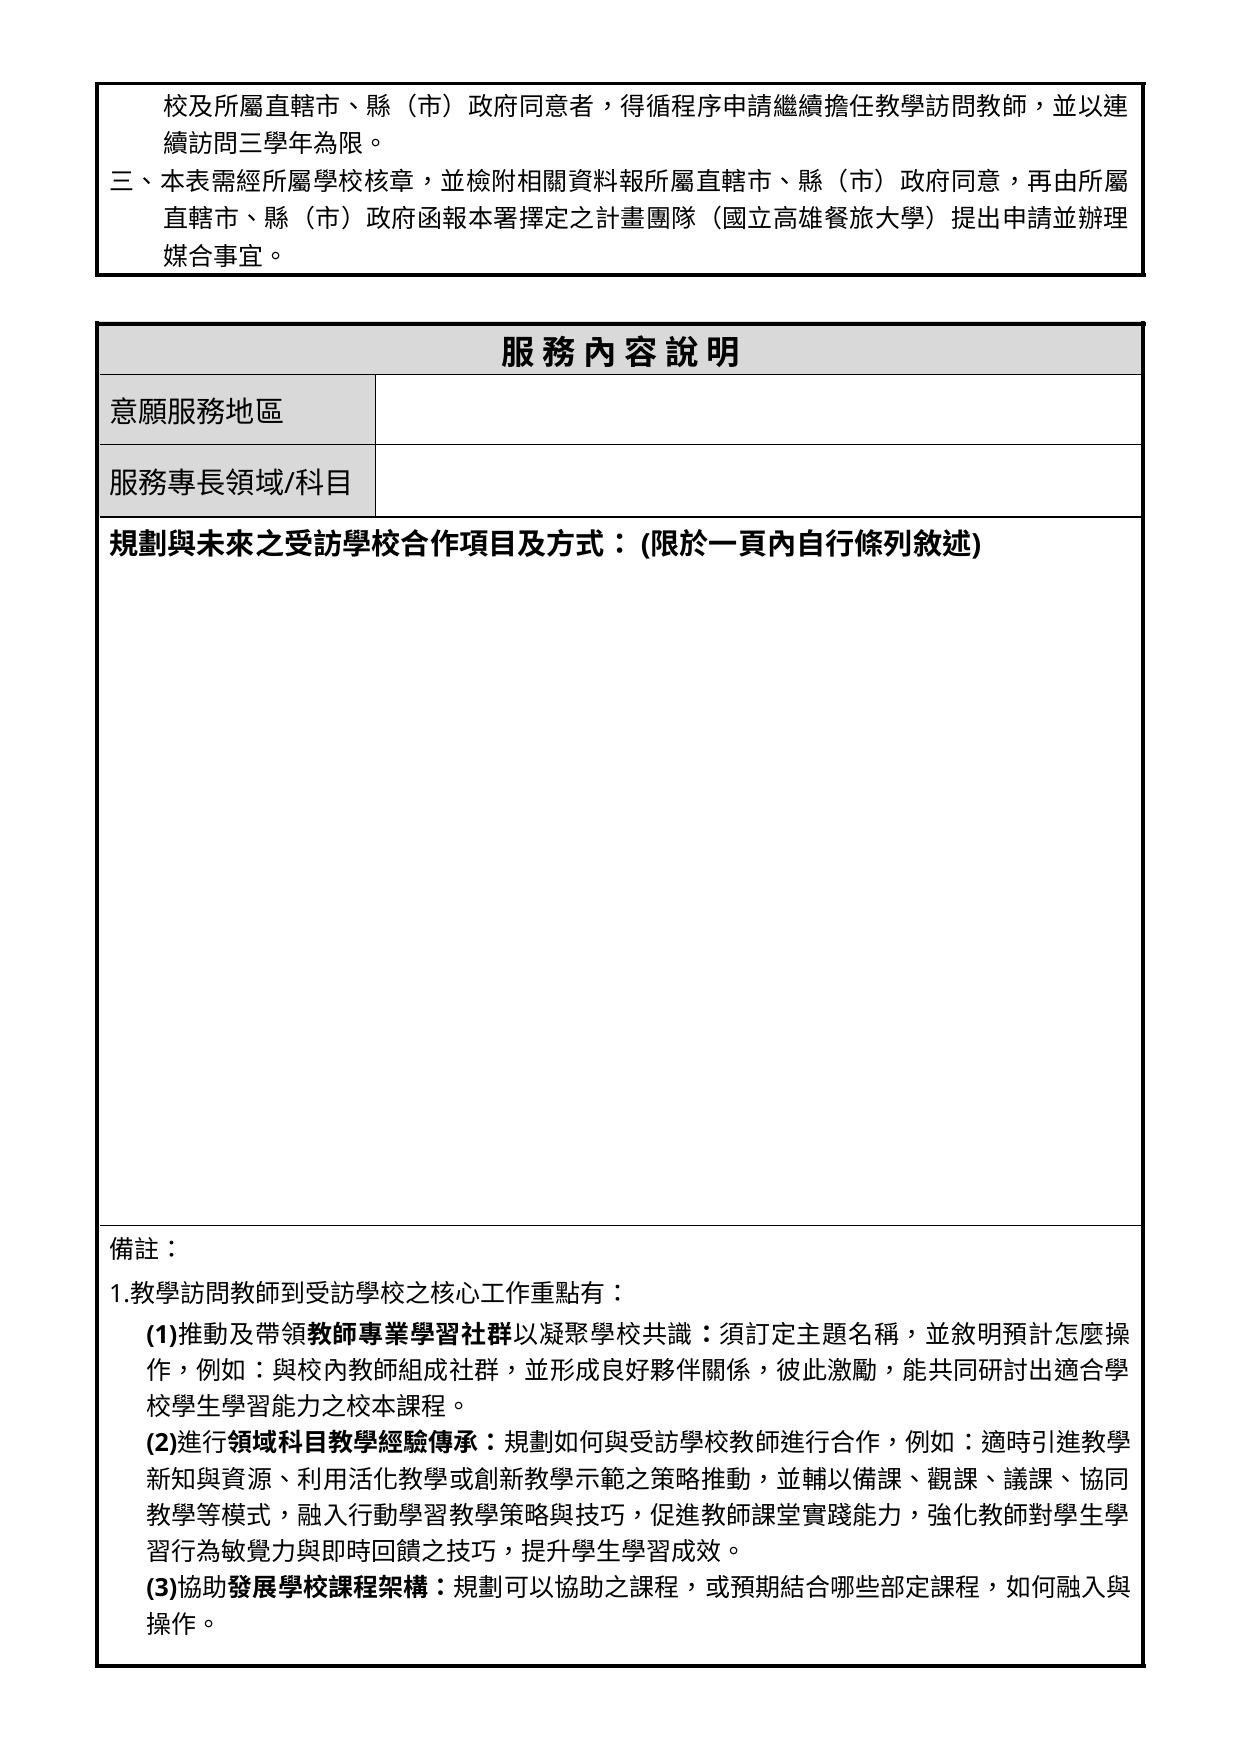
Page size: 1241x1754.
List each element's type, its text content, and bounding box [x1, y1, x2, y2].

table_cell 意願服務地區 [99, 375, 375, 444]
table_cell 服務專長領域/科目 [99, 445, 375, 516]
table_header 服 務 內 容 說 明 [99, 326, 1141, 374]
table_cell [376, 375, 1141, 444]
table_cell 規劃與未來之受訪學校合作項目及方式： (限於一頁內自行條列敘述) [99, 517, 1141, 1224]
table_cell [99, 1226, 1141, 1664]
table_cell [99, 85, 1141, 272]
table_cell [376, 445, 1141, 516]
